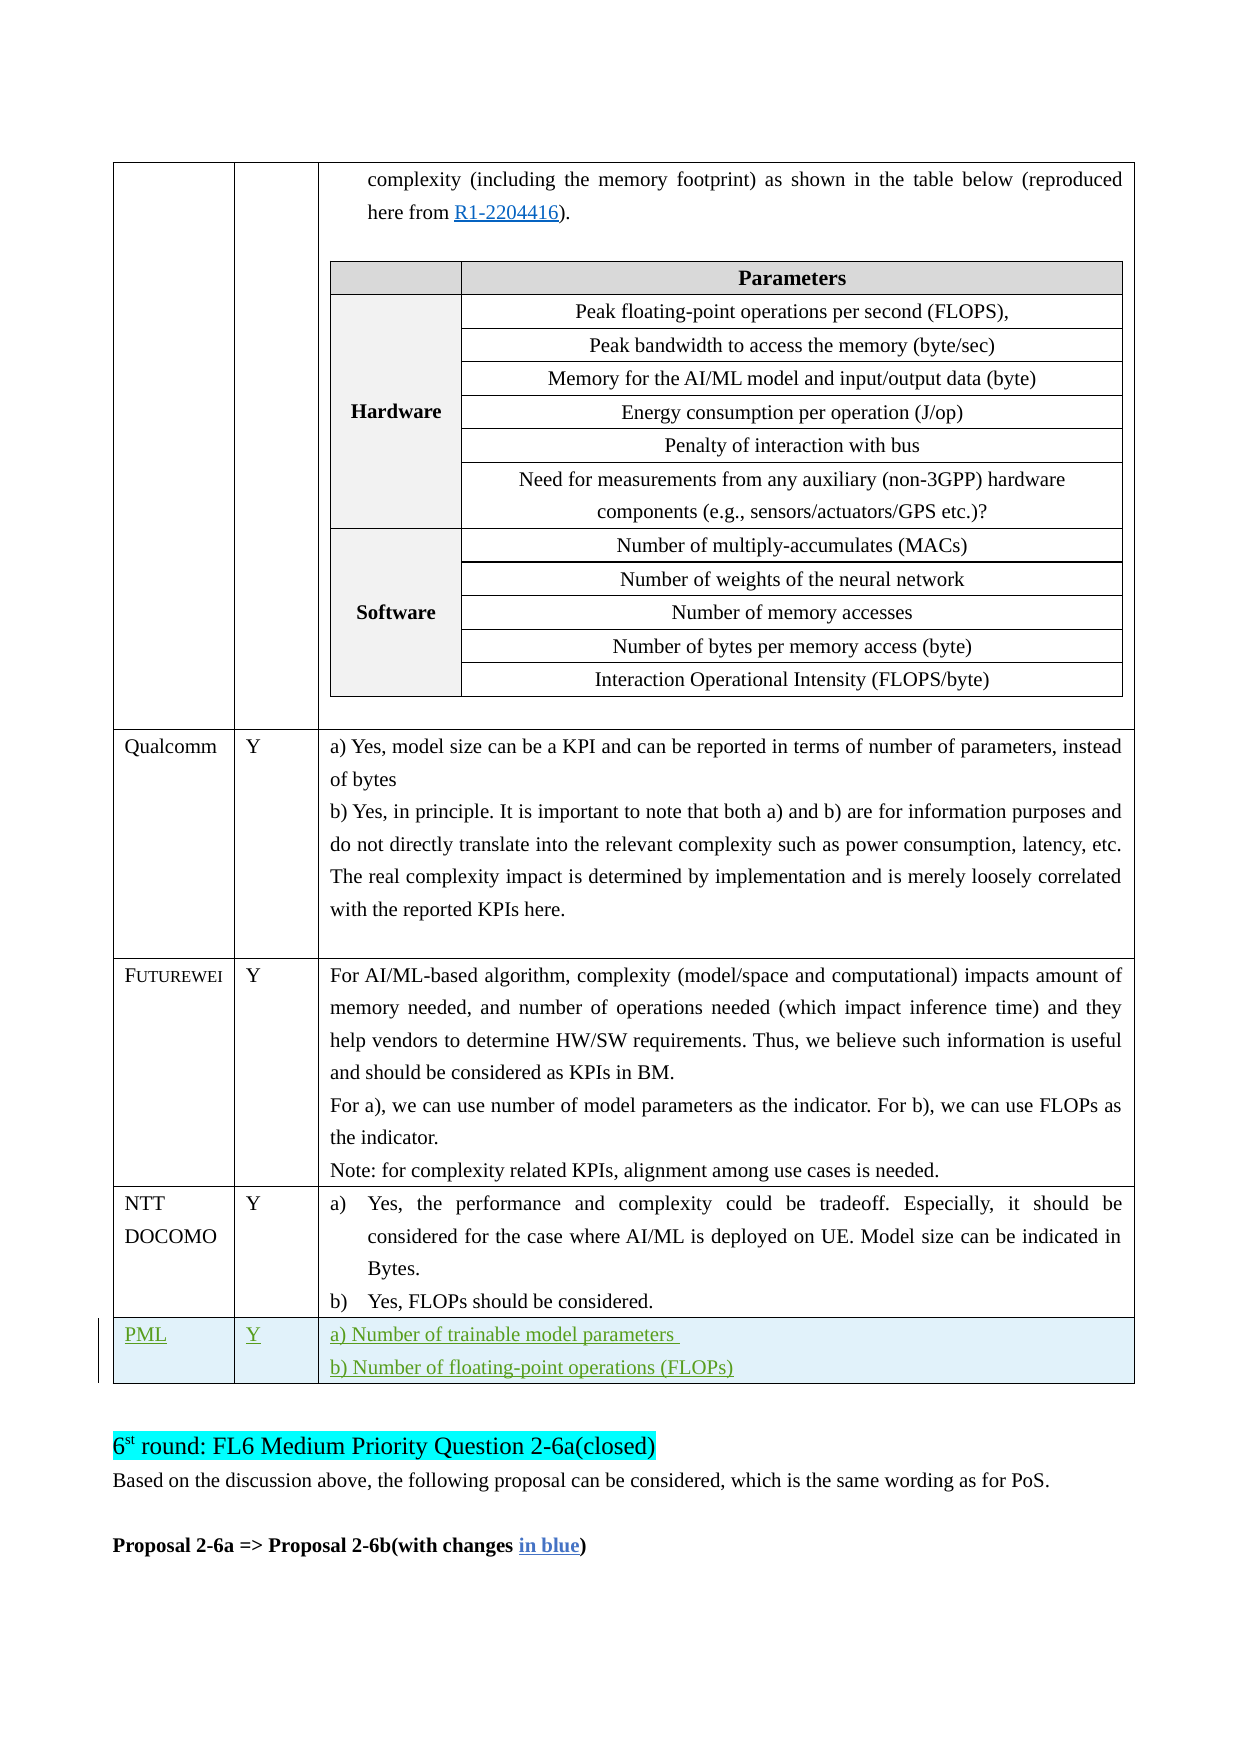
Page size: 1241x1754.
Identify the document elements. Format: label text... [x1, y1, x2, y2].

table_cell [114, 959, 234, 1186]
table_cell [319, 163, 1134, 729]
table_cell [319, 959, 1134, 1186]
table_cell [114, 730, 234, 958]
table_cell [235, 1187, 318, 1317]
text Based on the discussion above, the following proposal can be considered, which is the same wording as for PoS. [112, 1464, 1128, 1497]
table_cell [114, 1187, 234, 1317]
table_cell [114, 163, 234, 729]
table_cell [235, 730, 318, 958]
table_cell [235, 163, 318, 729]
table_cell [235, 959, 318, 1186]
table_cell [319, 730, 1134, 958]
text Proposal 2-6a => Proposal 2-6b(with changes in blue) [112, 1529, 1128, 1562]
subtitle 6st round: FL6 Medium Priority Question 2-6a(closed) [112, 1429, 1128, 1462]
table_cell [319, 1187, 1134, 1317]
